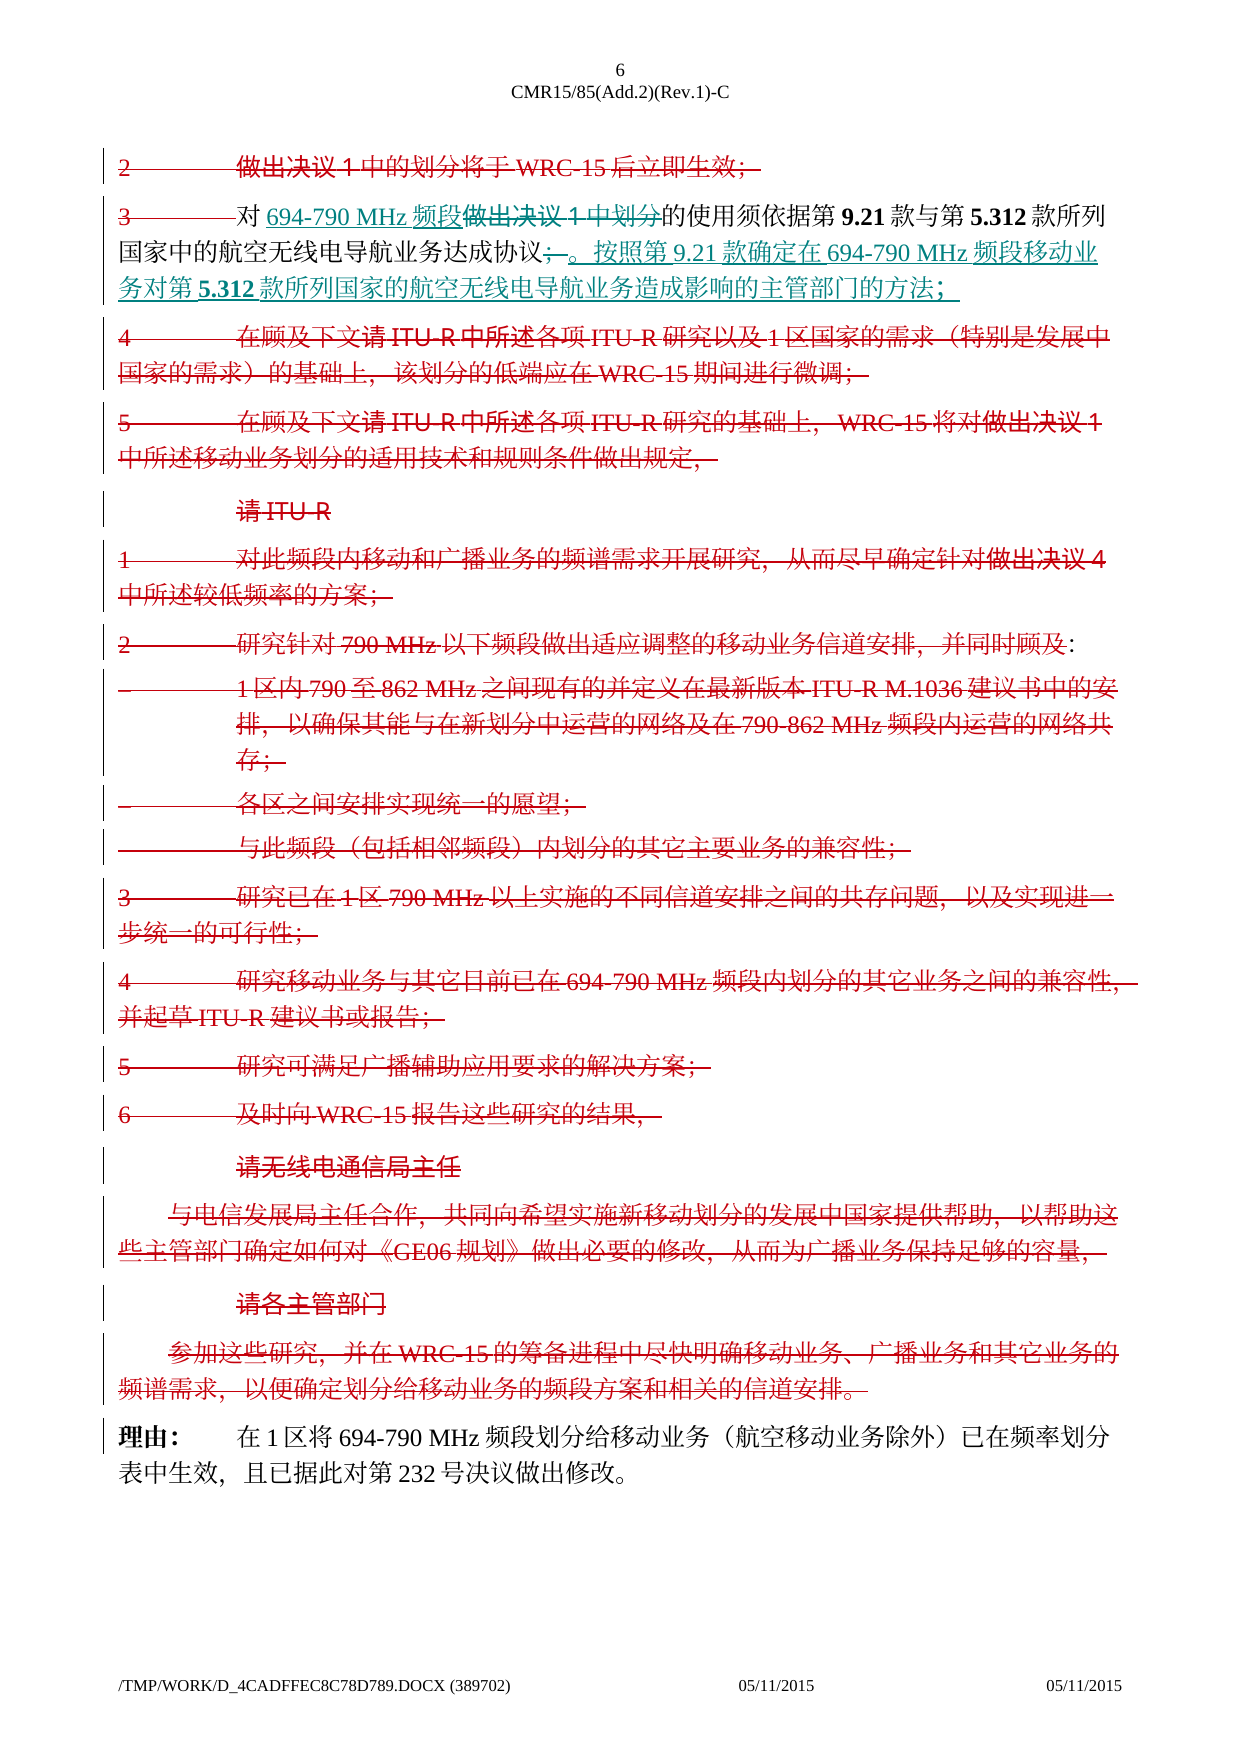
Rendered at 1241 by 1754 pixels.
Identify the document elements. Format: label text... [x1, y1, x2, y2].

text ： [118, 624, 1122, 660]
text 对的使用须依据第9.21款与第5.312款所列国家中的航空无线电导航业务达成协议 [118, 196, 1122, 305]
text 理由： 在1区将694-790 MHz频段划分给移动业务（航空移动业务除外）已在频率划分表中生效，且已据此对第232号决议做出修改。 [118, 1418, 1122, 1489]
